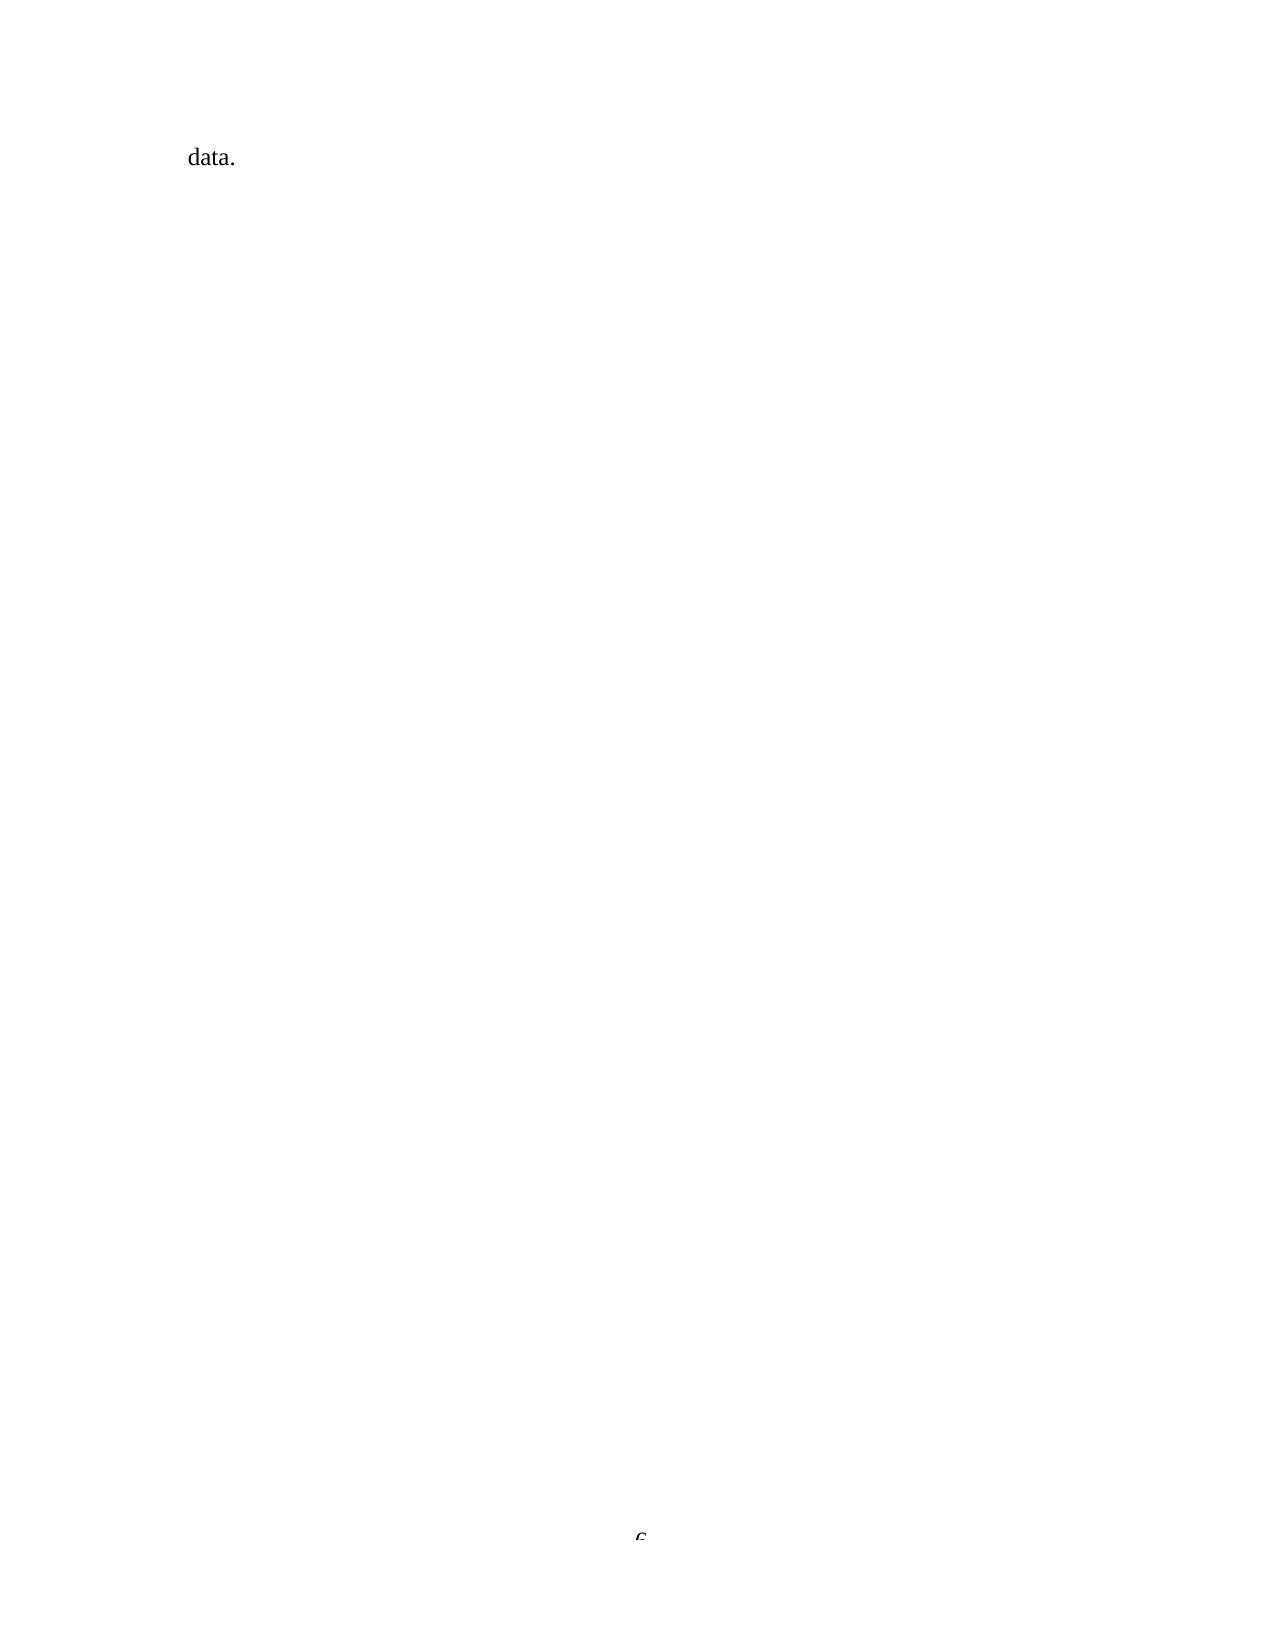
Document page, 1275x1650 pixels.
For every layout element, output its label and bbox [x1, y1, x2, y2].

text [188, 142, 1088, 170]
